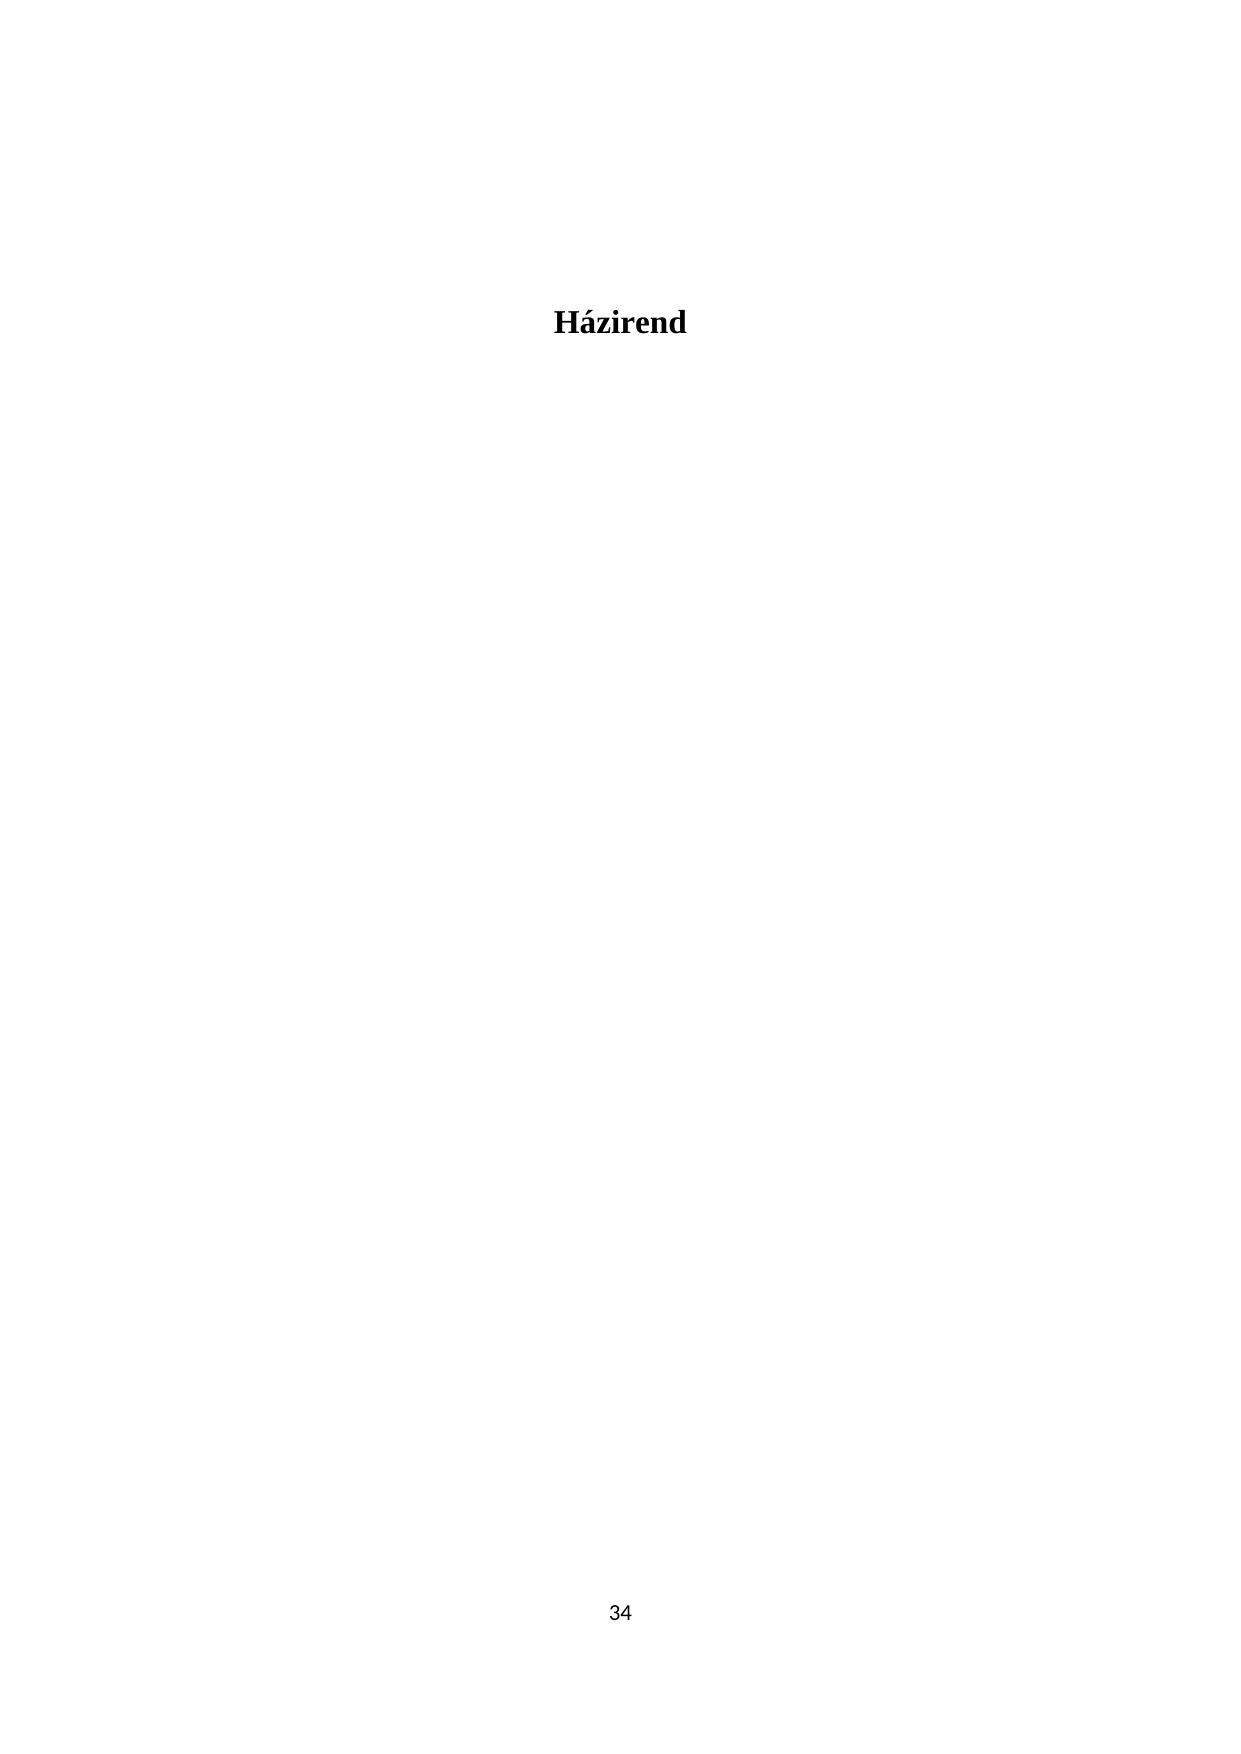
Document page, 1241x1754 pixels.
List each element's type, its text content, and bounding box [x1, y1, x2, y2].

text Házirend [148, 302, 1092, 340]
